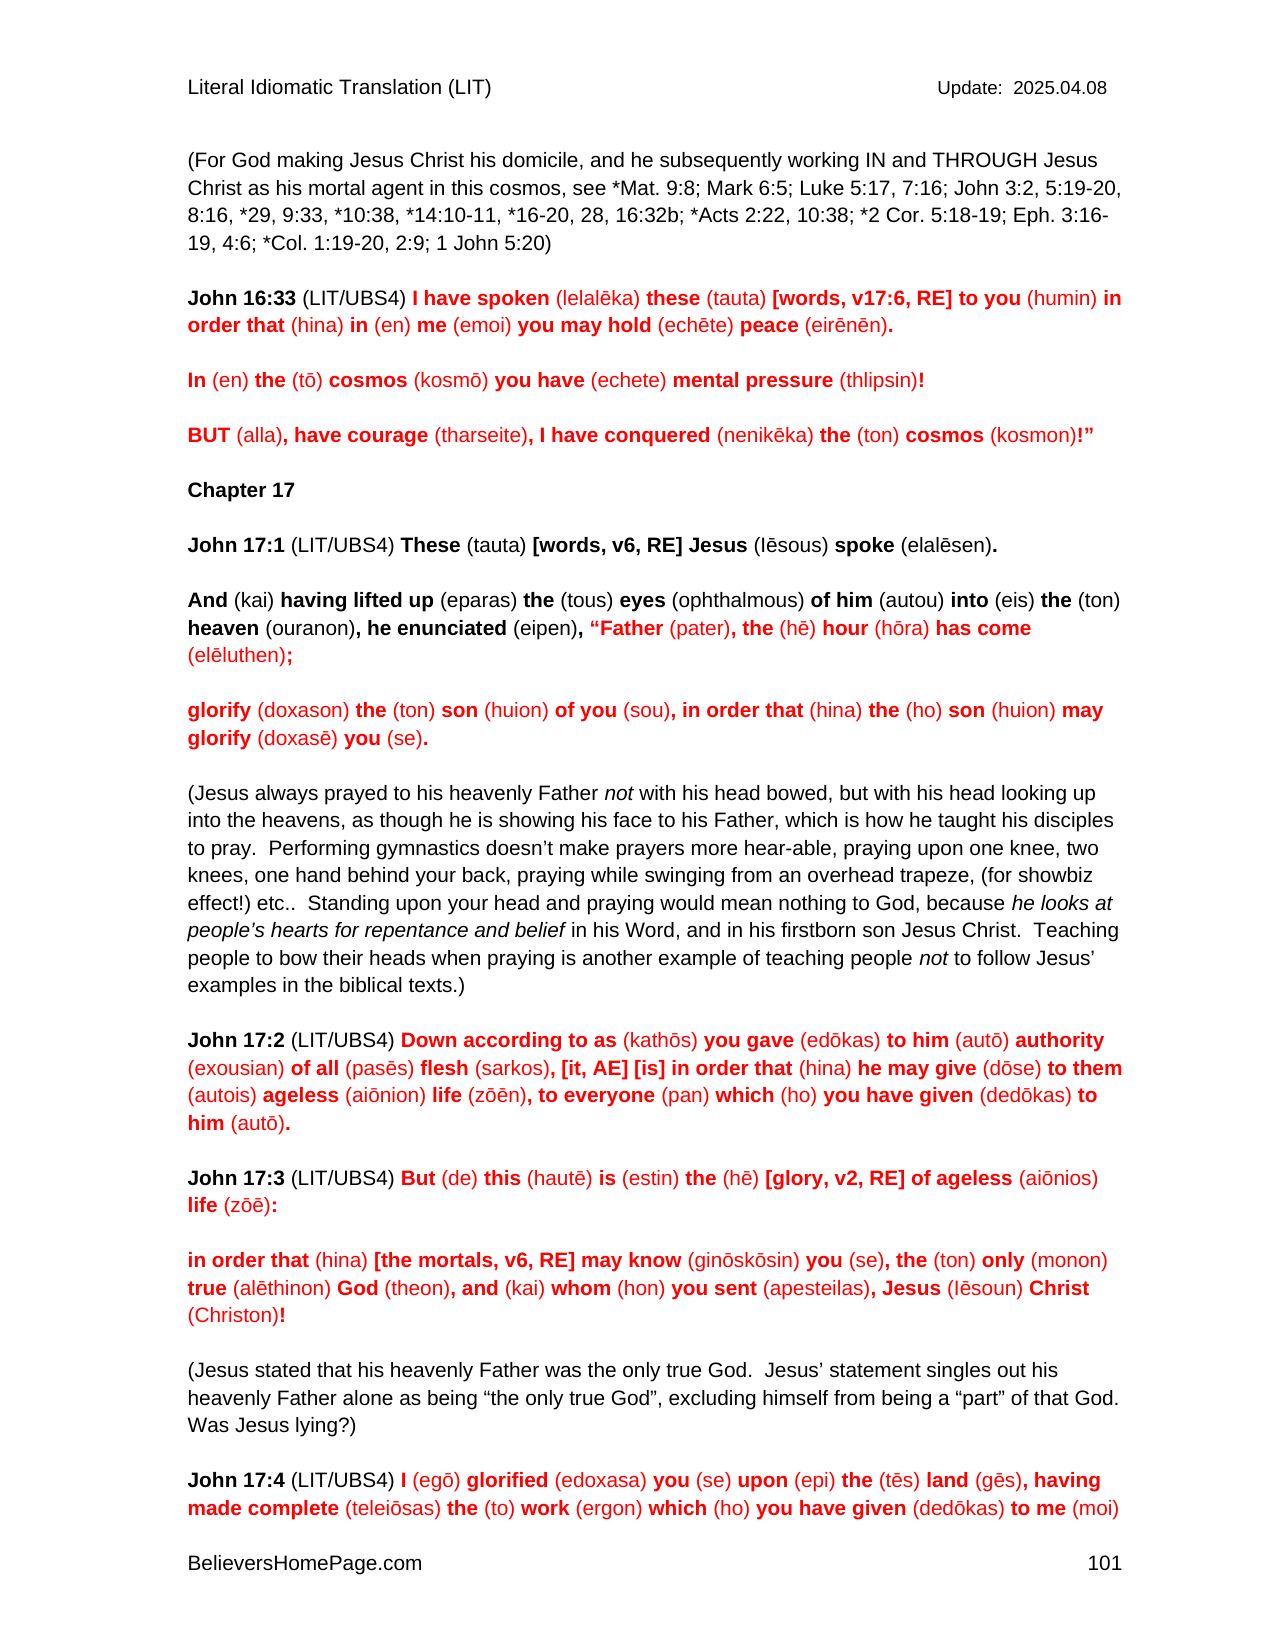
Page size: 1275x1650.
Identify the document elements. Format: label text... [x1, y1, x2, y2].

text BUT (alla), have courage (tharseite), I have conquered (nenikēka) the (ton) cosmos (kosmon)!” [187, 423, 1125, 447]
text John 17:2 (LIT/UBS4) Down according to as (kathōs) you gave (edōkas) to him (autō) authority (exousian) of all (pasēs) flesh (sarkos), [it, AE] [is] in order that (hina) he may give (dōse) to them (autois) ageless (aiōnion) life (zōēn), to everyone (pan) which (ho) you have given (dedōkas) to him (autō). [187, 1028, 1125, 1134]
text And (kai) having lifted up (eparas) the (tous) eyes (ophthalmous) of him (autou) into (eis) the (ton) heaven (ouranon), he enunciated (eipen), “Father (pater), the (hē) hour (hōra) has come (elēluthen); [187, 588, 1125, 667]
text (Jesus stated that his heavenly Father was the only true God. Jesus’ statement singles out his heavenly Father alone as being “the only true God”, excluding himself from being a “part” of that God. Was Jesus lying?) [187, 1358, 1125, 1437]
text (Jesus always prayed to his heavenly Father not with his head bowed, but with his head looking up into the heavens, as though he is showing his face to his Father, which is how he taught his disciples to pray. Performing gymnastics doesn’t make prayers more hear-able, praying upon one knee, two knees, one hand behind your back, praying while swinging from an overhead trapeze, (for showbiz effect!) etc.. Standing upon your head and praying would mean nothing to God, because he looks at people’s hearts for repentance and belief in his Word, and in his firstborn son Jesus Christ. Teaching people to bow their heads when praying is another example of teaching people not to follow Jesus’ examples in the biblical texts.) [187, 781, 1125, 997]
text John 17:1 (LIT/UBS4) These (tauta) [words, v6, RE] Jesus (Iēsous) spoke (elalēsen). [187, 533, 1125, 557]
text Chapter 17 [187, 478, 1125, 502]
text In (en) the (tō) cosmos (kosmō) you have (echete) mental pressure (thlipsin)! [187, 368, 1125, 392]
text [187, 1468, 1125, 1519]
text (For God making Jesus Christ his domicile, and he subsequently working IN and THROUGH Jesus Christ as his mortal agent in this cosmos, see *Mat. 9:8; Mark 6:5; Luke 5:17, 7:16; John 3:2, 5:19-20, 8:16, *29, 9:33, *10:38, *14:10-11, *16-20, 28, 16:32b; *Acts 2:22, 10:38; *2 Cor. 5:18-19; Eph. 3:16-19, 4:6; *Col. 1:19-20, 2:9; 1 John 5:20) [187, 148, 1125, 254]
text John 16:33 (LIT/UBS4) I have spoken (lelalēka) these (tauta) [words, v17:6, RE] to you (humin) in order that (hina) in (en) me (emoi) you may hold (echēte) peace (eirēnēn). [187, 286, 1125, 337]
text in order that (hina) [the mortals, v6, RE] may know (ginōskōsin) you (se), the (ton) only (monon) true (alēthinon) God (theon), and (kai) whom (hon) you sent (apesteilas), Jesus (Iēsoun) Christ (Christon)! [187, 1248, 1125, 1327]
text glorify (doxason) the (ton) son (huion) of you (sou), in order that (hina) the (ho) son (huion) may glorify (doxasē) you (se). [187, 698, 1125, 749]
text John 17:3 (LIT/UBS4) But (de) this (hautē) is (estin) the (hē) [glory, v2, RE] of ageless (aiōnios) life (zōē): [187, 1166, 1125, 1217]
